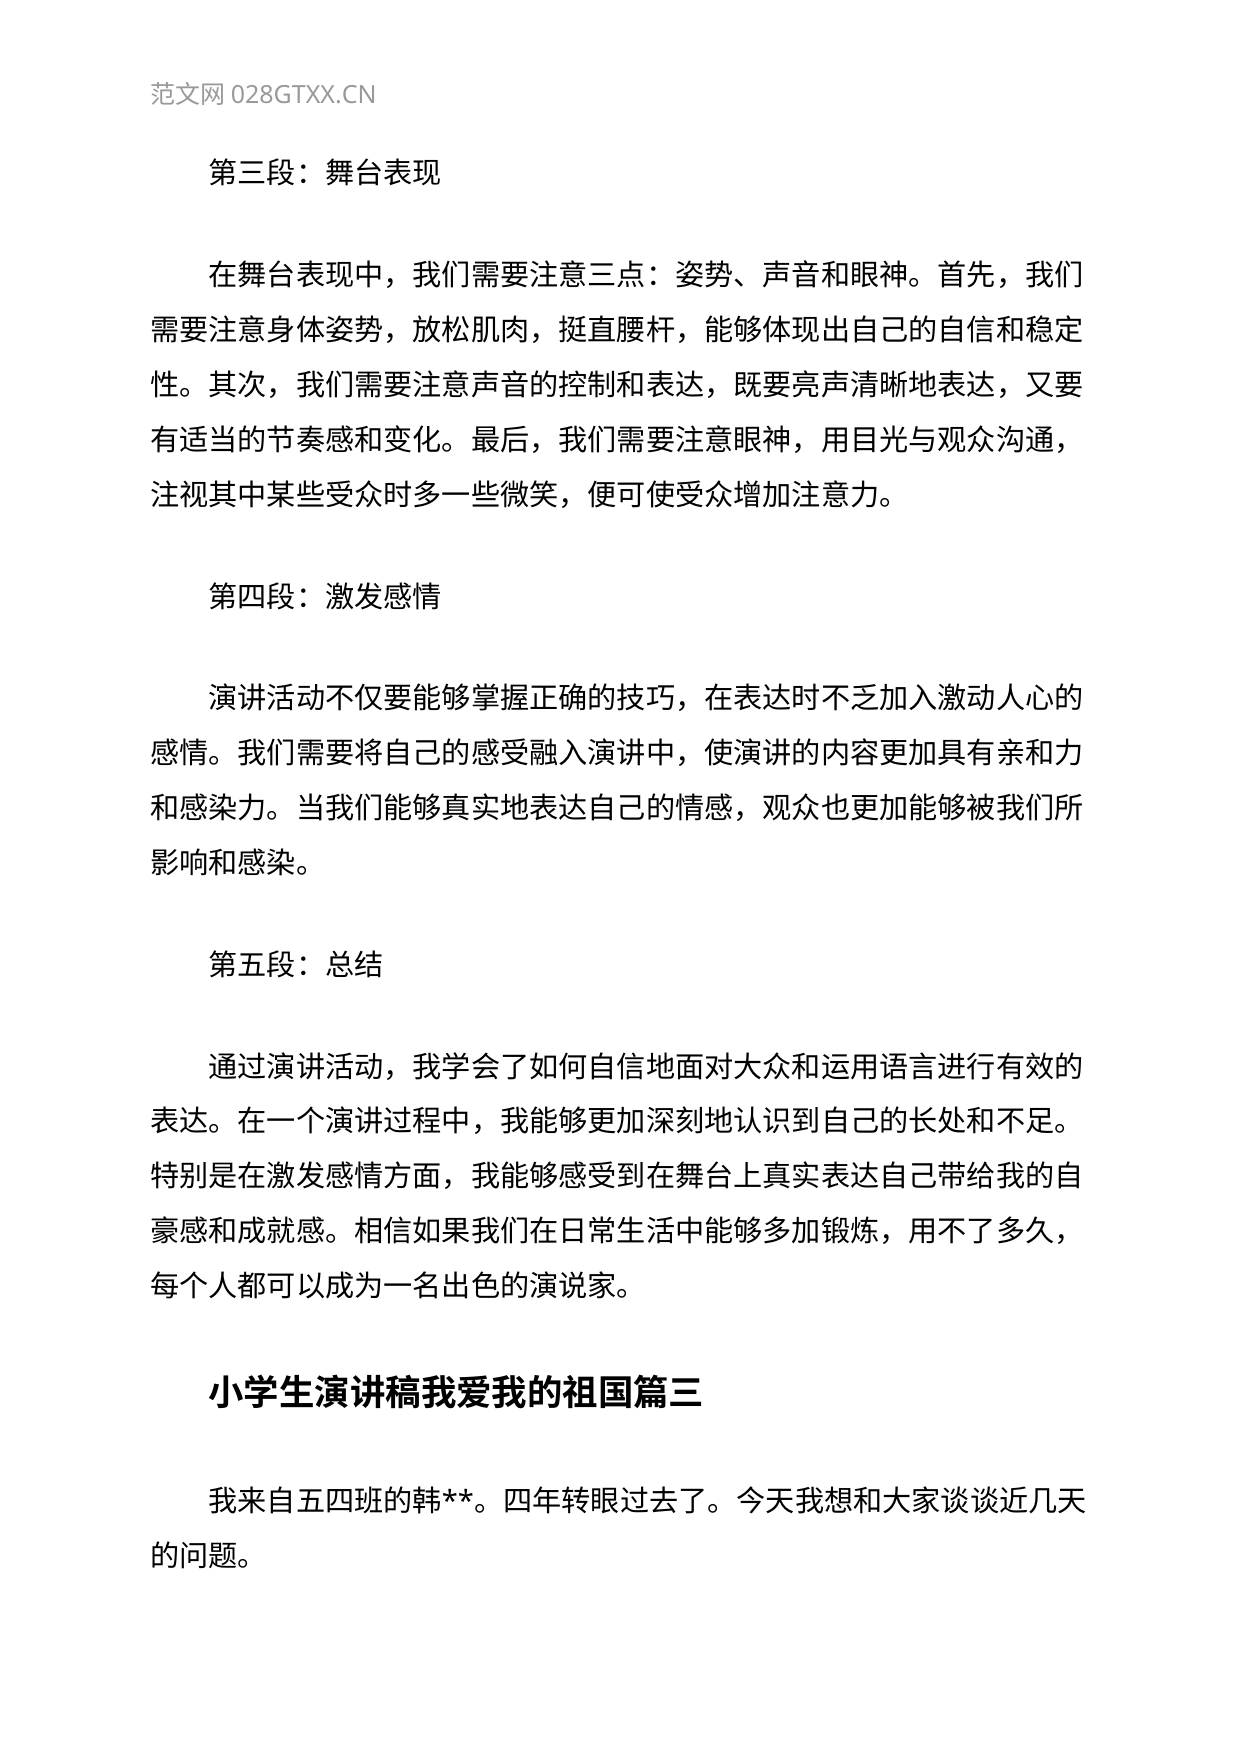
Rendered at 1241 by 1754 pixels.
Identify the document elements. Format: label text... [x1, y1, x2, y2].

text 在舞台表现中，我们需要注意三点：姿势、声音和眼神。首先，我们需要注意身体姿势，放松肌肉，挺直腰杆，能够体现出自己的自信和稳定性。其次，我们需要注意声音的控制和表达，既要亮声清晰地表达，又要有适当的节奏感和变化。最后，我们需要注意眼神，用目光与观众沟通，注视其中某些受众时多一些微笑，便可使受众增加注意力。 [150, 252, 1090, 514]
text 第五段：总结 [150, 941, 1090, 984]
text 第三段：舞台表现 [150, 150, 1090, 192]
text 小学生演讲稿我爱我的祖国篇三 [150, 1364, 1090, 1416]
text 第四段：激发感情 [150, 573, 1090, 615]
text 通过演讲活动，我学会了如何自信地面对大众和运用语言进行有效的表达。在一个演讲过程中，我能够更加深刻地认识到自己的长处和不足。特别是在激发感情方面，我能够感受到在舞台上真实表达自己带给我的自豪感和成就感。相信如果我们在日常生活中能够多加锻炼，用不了多久，每个人都可以成为一名出色的演说家。 [150, 1043, 1090, 1305]
text 我来自五四班的韩**。四年转眼过去了。今天我想和大家谈谈近几天的问题。 [150, 1478, 1090, 1575]
text 演讲活动不仅要能够掌握正确的技巧，在表达时不乏加入激动人心的感情。我们需要将自己的感受融入演讲中，使演讲的内容更加具有亲和力和感染力。当我们能够真实地表达自己的情感，观众也更加能够被我们所影响和感染。 [150, 675, 1090, 882]
